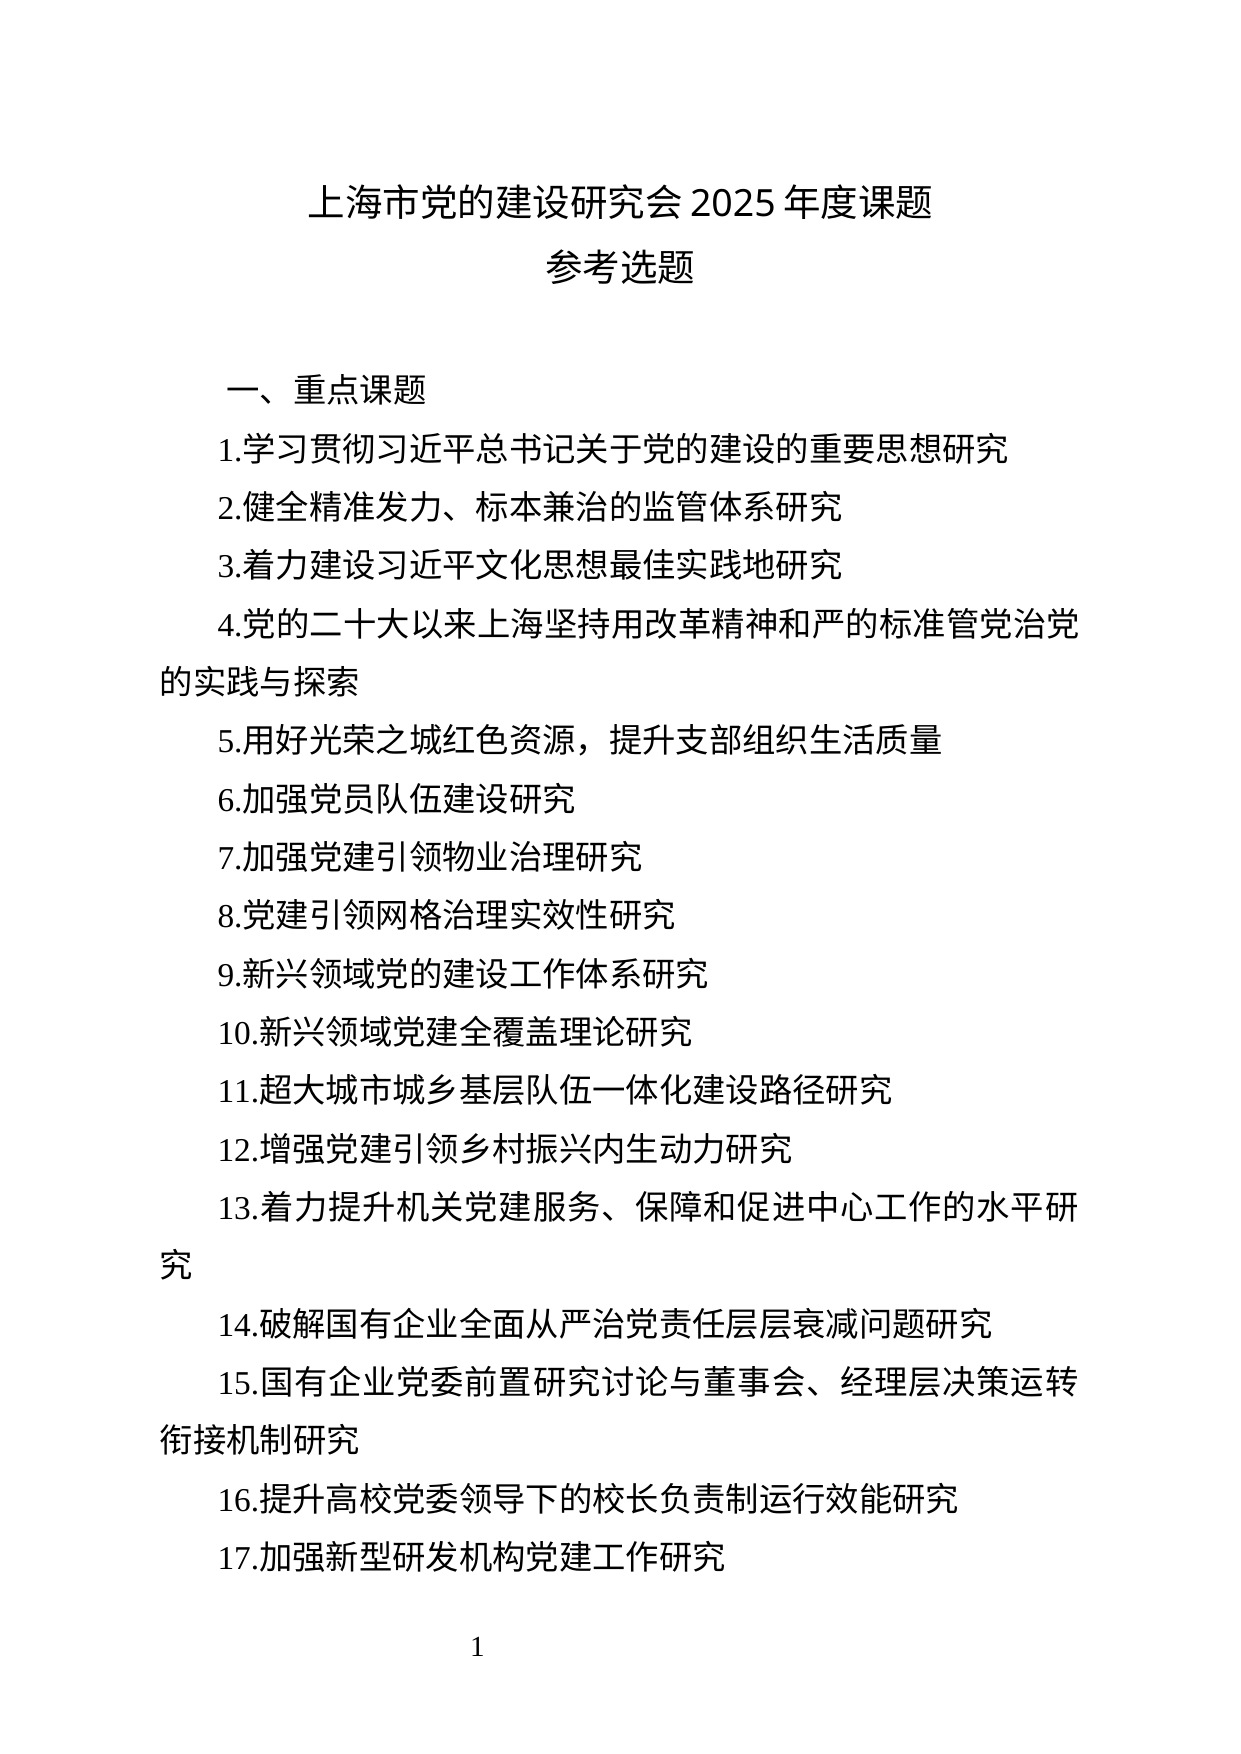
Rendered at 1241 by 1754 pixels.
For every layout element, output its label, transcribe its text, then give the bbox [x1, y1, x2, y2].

text 10.新兴领域党建全覆盖理论研究 [159, 998, 1081, 1056]
text 5.用好光荣之城红色资源，提升支部组织生活质量 [159, 706, 1081, 764]
text 14.破解国有企业全面从严治党责任层层衰减问题研究 [159, 1289, 1081, 1348]
text 3.着力建设习近平文化思想最佳实践地研究 [159, 531, 1081, 589]
text 15.国有企业党委前置研究讨论与董事会、经理层决策运转衔接机制研究 [159, 1348, 1081, 1464]
text 一、重点课题 [159, 356, 1081, 414]
text 上海市党的建设研究会2025年度课题 [159, 168, 1081, 233]
text 17.加强新型研发机构党建工作研究 [159, 1523, 1081, 1581]
text 4.党的二十大以来上海坚持用改革精神和严的标准管党治党的实践与探索 [159, 589, 1081, 706]
text 12.增强党建引领乡村振兴内生动力研究 [159, 1114, 1081, 1173]
text 8.党建引领网格治理实效性研究 [159, 881, 1081, 939]
text 11.超大城市城乡基层队伍一体化建设路径研究 [159, 1056, 1081, 1114]
text 参考选题 [159, 233, 1081, 298]
text 16.提升高校党委领导下的校长负责制运行效能研究 [159, 1464, 1081, 1523]
text 9.新兴领域党的建设工作体系研究 [159, 939, 1081, 998]
text 1.学习贯彻习近平总书记关于党的建设的重要思想研究 [159, 414, 1081, 473]
text 6.加强党员队伍建设研究 [159, 764, 1081, 823]
text 2.健全精准发力、标本兼治的监管体系研究 [159, 473, 1081, 531]
text 13.着力提升机关党建服务、保障和促进中心工作的水平研究 [159, 1173, 1081, 1289]
text 7.加强党建引领物业治理研究 [159, 823, 1081, 881]
